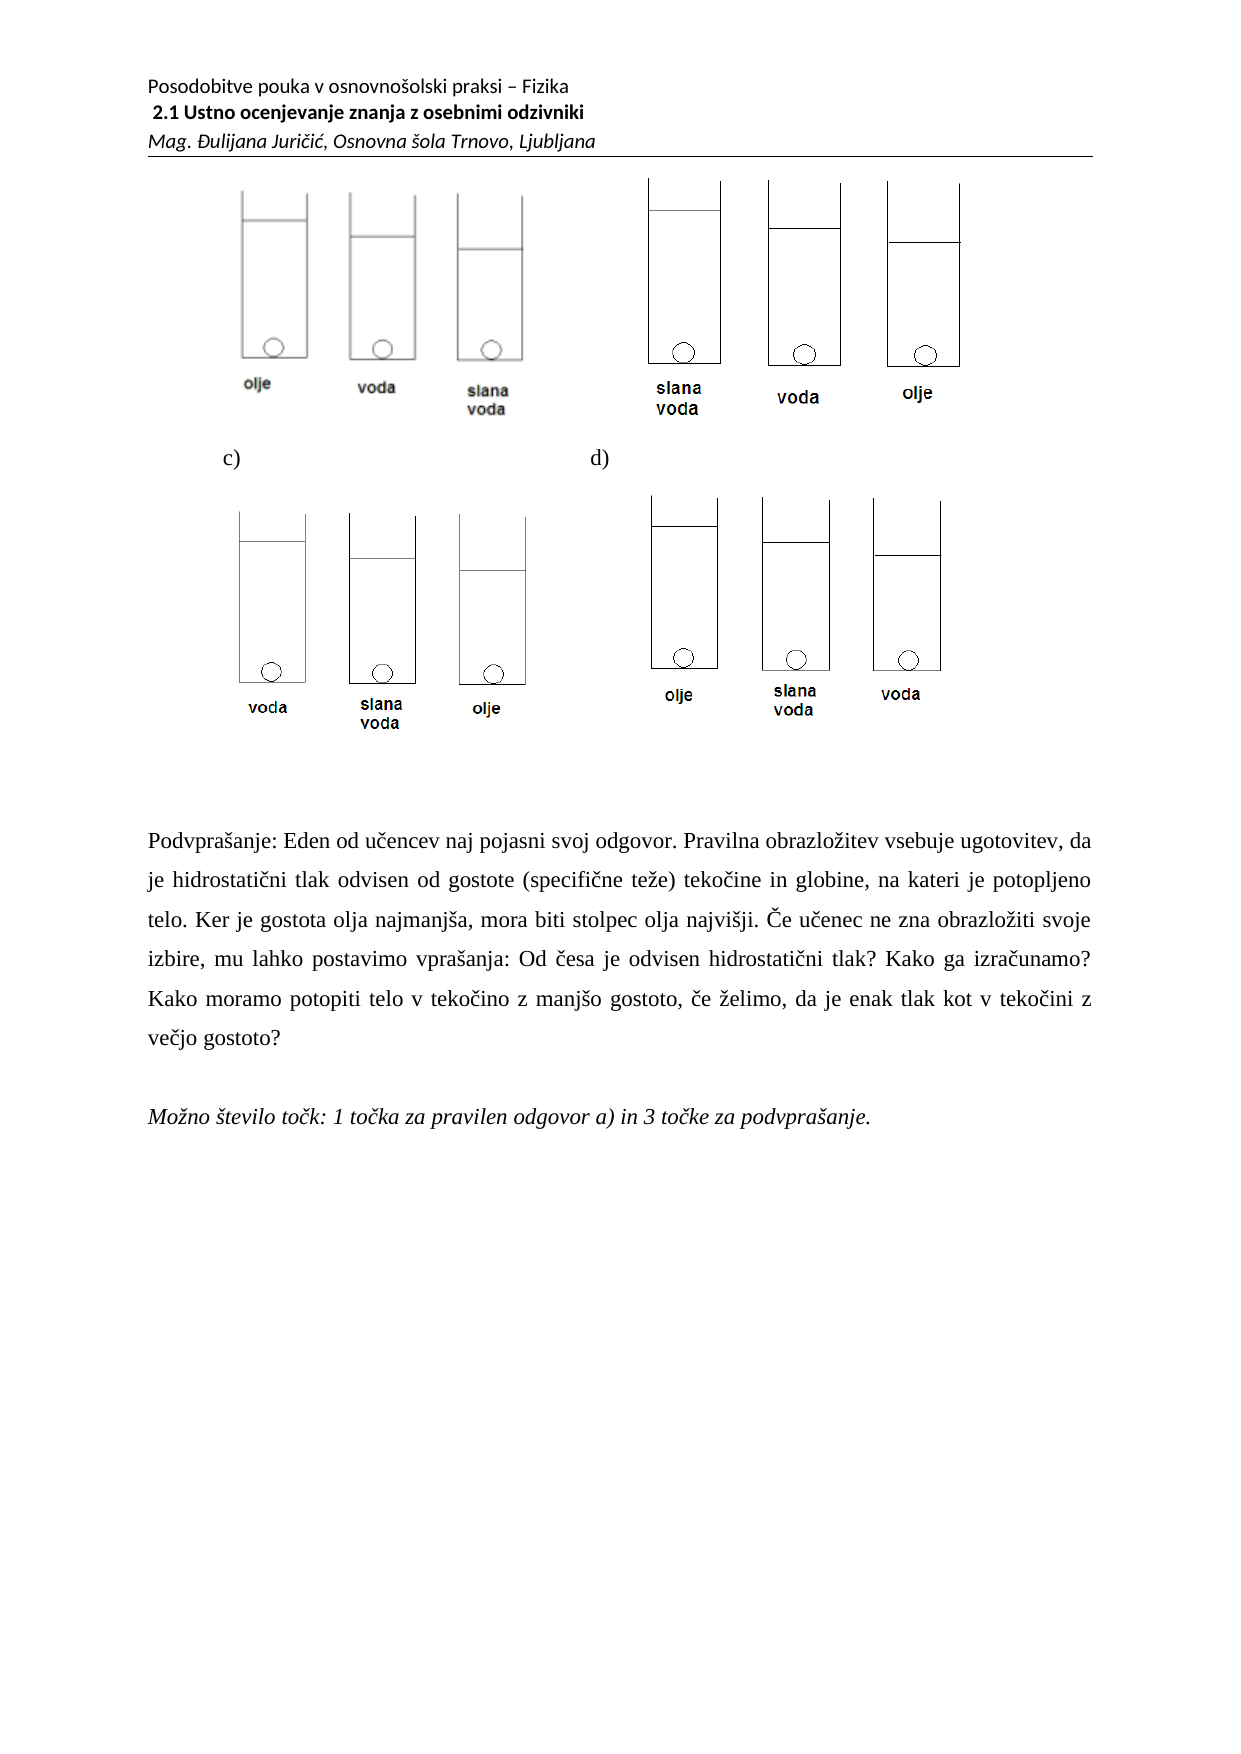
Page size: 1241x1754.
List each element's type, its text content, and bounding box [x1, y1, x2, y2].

list c) d) [223, 444, 1093, 471]
picture [640, 483, 954, 735]
picture [222, 494, 549, 735]
picture [222, 177, 542, 431]
text Možno število točk: 1 točka za pravilen odgovor a) in 3 točke za podvprašanje. [148, 1103, 1093, 1129]
picture [633, 157, 979, 431]
text Podvprašanje: Eden od učencev naj pojasni svoj odgovor. Pravilna obrazložitev vsebuje ugotovitev, da je hidrostatični tlak odvisen od gostote (specifične teže) tekočine in globine, na kateri je potopljeno telo. Ker je gostota olja najmanjša, mora biti stolpec olja najvišji. Če učenec ne zna obrazložiti svoje izbire, mu lahko postavimo vprašanja: Od česa je odvisen hidrostatični tlak? Kako ga izračunamo? Kako moramo potopiti telo v tekočino z manjšo gostoto, če želimo, da je enak tlak kot v tekočini z večjo gostoto? [148, 827, 1093, 1051]
